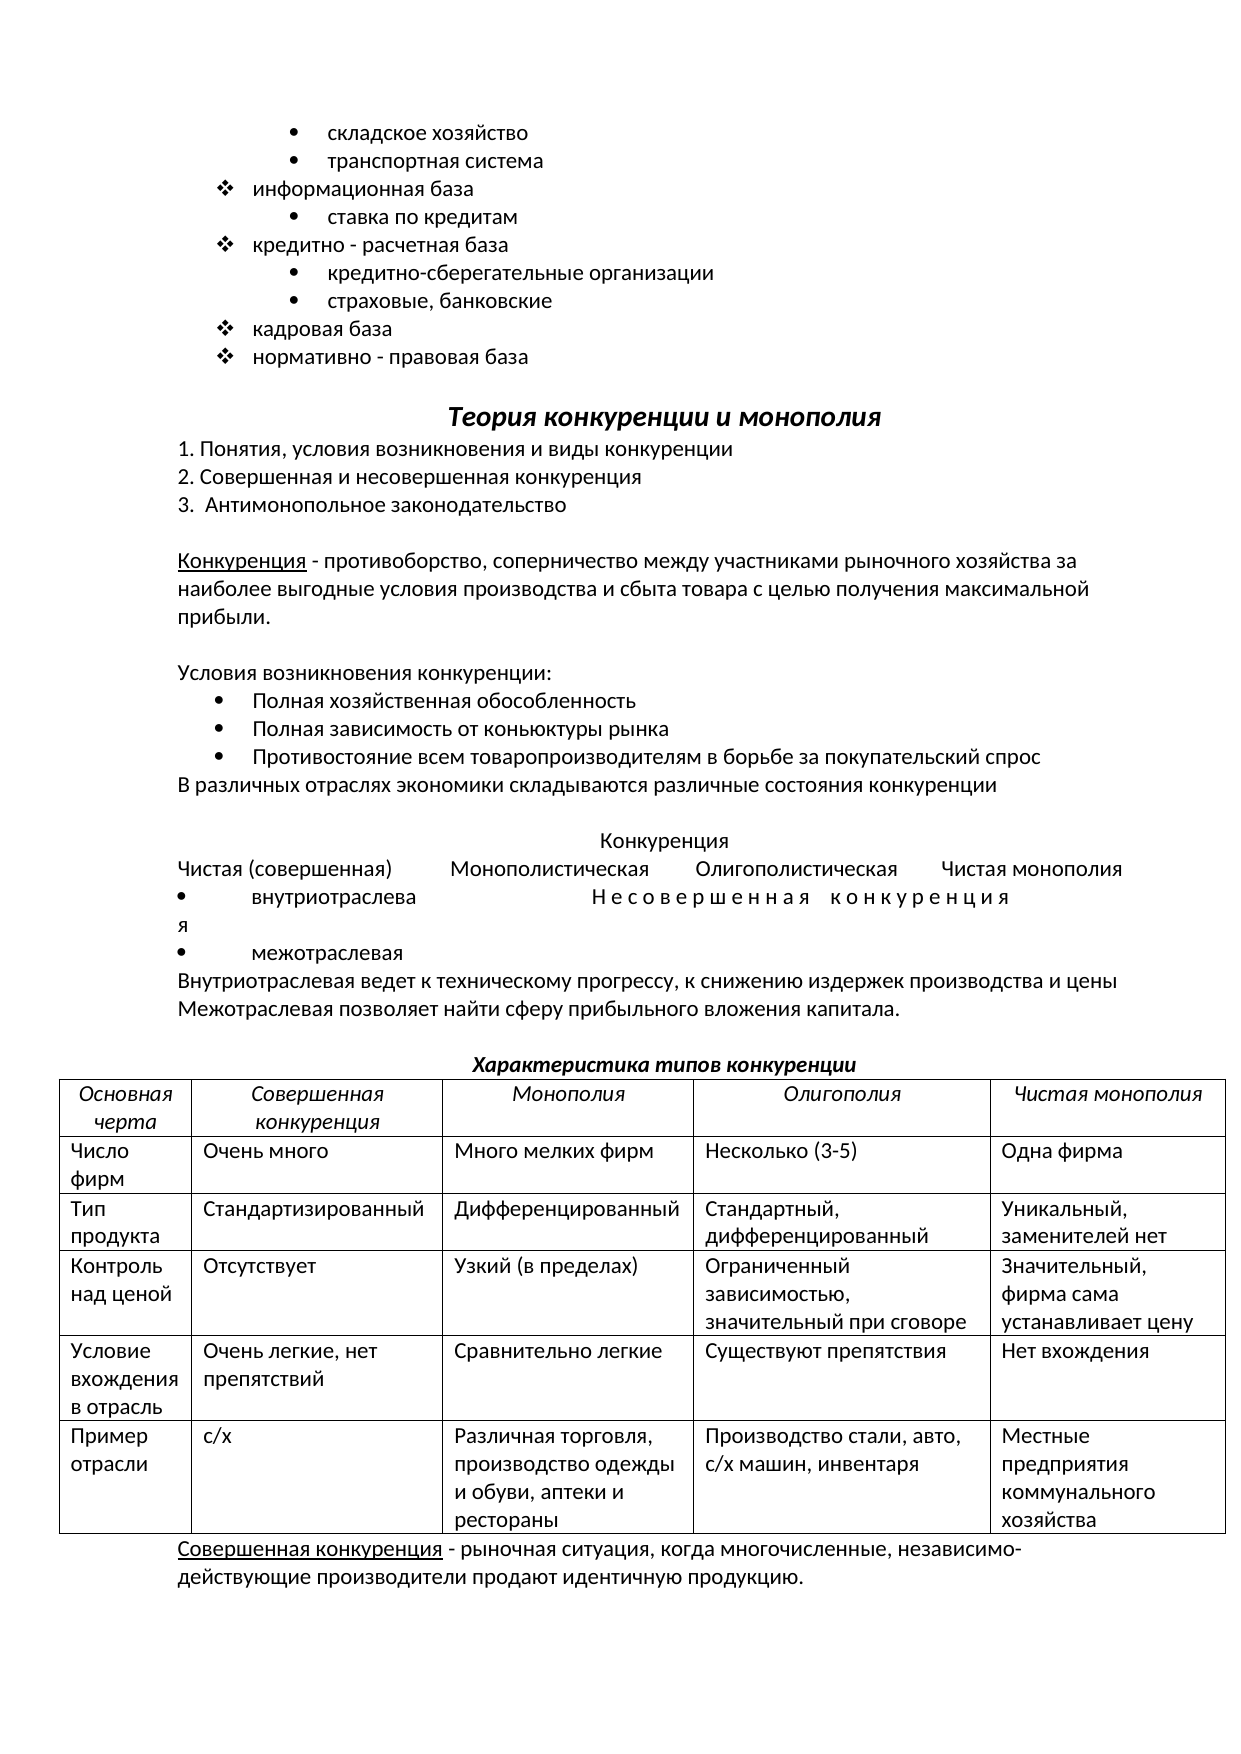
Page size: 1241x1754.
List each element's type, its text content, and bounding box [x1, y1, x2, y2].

table_cell Местные предприятия коммунального хозяйства [991, 1421, 1225, 1533]
list кредитно-сберегательные организации [290, 258, 1152, 286]
list В различных отраслях экономики складываются различные состояния конкуренции [177, 770, 1152, 798]
table_cell Тип продукта [60, 1194, 191, 1250]
list 3. Антимонопольное законодательство [177, 490, 1152, 518]
list Полная хозяйственная обособленность [215, 686, 1152, 714]
list ставка по кредитам [290, 202, 1152, 230]
table_header Олигополистическая [684, 854, 930, 882]
list Противостояние всем товаропроизводителям в борьбе за покупательский спрос [215, 742, 1152, 770]
table_header Совершенная конкуренция [192, 1080, 442, 1136]
list Полная зависимость от коньюктуры рынка [215, 714, 1152, 742]
table_header Монополистическая [439, 854, 684, 882]
table_header Монополия [443, 1080, 693, 1136]
table_cell Условие вхождения в отрасль [60, 1336, 191, 1420]
table_cell Нет вхождения [991, 1336, 1225, 1420]
table_cell Сравнительно легкие [443, 1336, 693, 1420]
table_cell Пример отрасли [60, 1421, 191, 1533]
table_cell Контроль над ценой [60, 1251, 191, 1335]
table_cell Узкий (в пределах) [443, 1251, 693, 1335]
table_cell Очень много [192, 1137, 442, 1193]
table_cell Существуют препятствия [694, 1336, 990, 1420]
table_cell Много мелких фирм [443, 1137, 693, 1193]
table_cell внутриотраслевая [166, 882, 439, 938]
list 1. Понятия, условия возникновения и виды конкуренции [177, 434, 1152, 462]
list Внутриотраслевая ведет к техническому прогрессу, к снижению издержек производства и цены [177, 966, 1152, 994]
table_header Чистая (совершенная) [166, 854, 439, 882]
list 2. Совершенная и несовершенная конкуренция [177, 462, 1152, 490]
table_cell Стандартизированный [192, 1194, 442, 1250]
table_cell межотраслевая [166, 938, 439, 966]
list Характеристика типов конкуренции [177, 1050, 1152, 1078]
table_header Олигополия [694, 1080, 990, 1136]
table_header Чистая монополия [991, 1080, 1225, 1136]
list Конкуренция [177, 826, 1152, 854]
table_cell Очень легкие, нет препятствий [192, 1336, 442, 1420]
list Условия возникновения конкуренции: [177, 658, 1152, 686]
table_cell Одна фирма [991, 1137, 1225, 1193]
list транспортная система [290, 146, 1152, 174]
list кредитно - расчетная база [215, 230, 1152, 258]
list Теория конкуренции и монополия [177, 398, 1152, 434]
table_cell Дифференцированный [443, 1194, 693, 1250]
list нормативно - правовая база [215, 342, 1152, 370]
table_cell Отсутствует [192, 1251, 442, 1335]
table_cell с/х [192, 1421, 442, 1533]
list Межотраслевая позволяет найти сферу прибыльного вложения капитала. [177, 994, 1152, 1022]
list Совершенная конкуренция - рыночная ситуация, когда многочисленные, независимо-действующие производители продают идентичную продукцию. [177, 1534, 1152, 1590]
list информационная база [215, 174, 1152, 202]
list кадровая база [215, 314, 1152, 342]
table_cell Различная торговля, производство одежды и обуви, аптеки и рестораны [443, 1421, 693, 1533]
table_cell Несколько (3-5) [694, 1137, 990, 1193]
list Конкуренция - противоборство, соперничество между участниками рыночного хозяйства за наиболее выгодные условия производства и сбыта товара с целью получения максимальной прибыли. [177, 546, 1152, 630]
table_header Чистая монополия [930, 854, 1163, 882]
table_cell Ограниченный зависимостью, значительный при сговоре [694, 1251, 990, 1335]
table_cell Число фирм [60, 1137, 191, 1193]
list страховые, банковские [290, 286, 1152, 314]
table_header Основная черта [60, 1080, 191, 1136]
table_cell Уникальный, заменителей нет [991, 1194, 1225, 1250]
list складское хозяйство [290, 118, 1152, 146]
table_cell Значительный, фирма сама устанавливает цену [991, 1251, 1225, 1335]
table_cell Производство стали, авто, с/х машин, инвентаря [694, 1421, 990, 1533]
table_cell Стандартный, дифференцированный [694, 1194, 990, 1250]
table_cell Н е с о в е р ш е н н а я к о н к у р е н ц и я [439, 882, 1163, 938]
